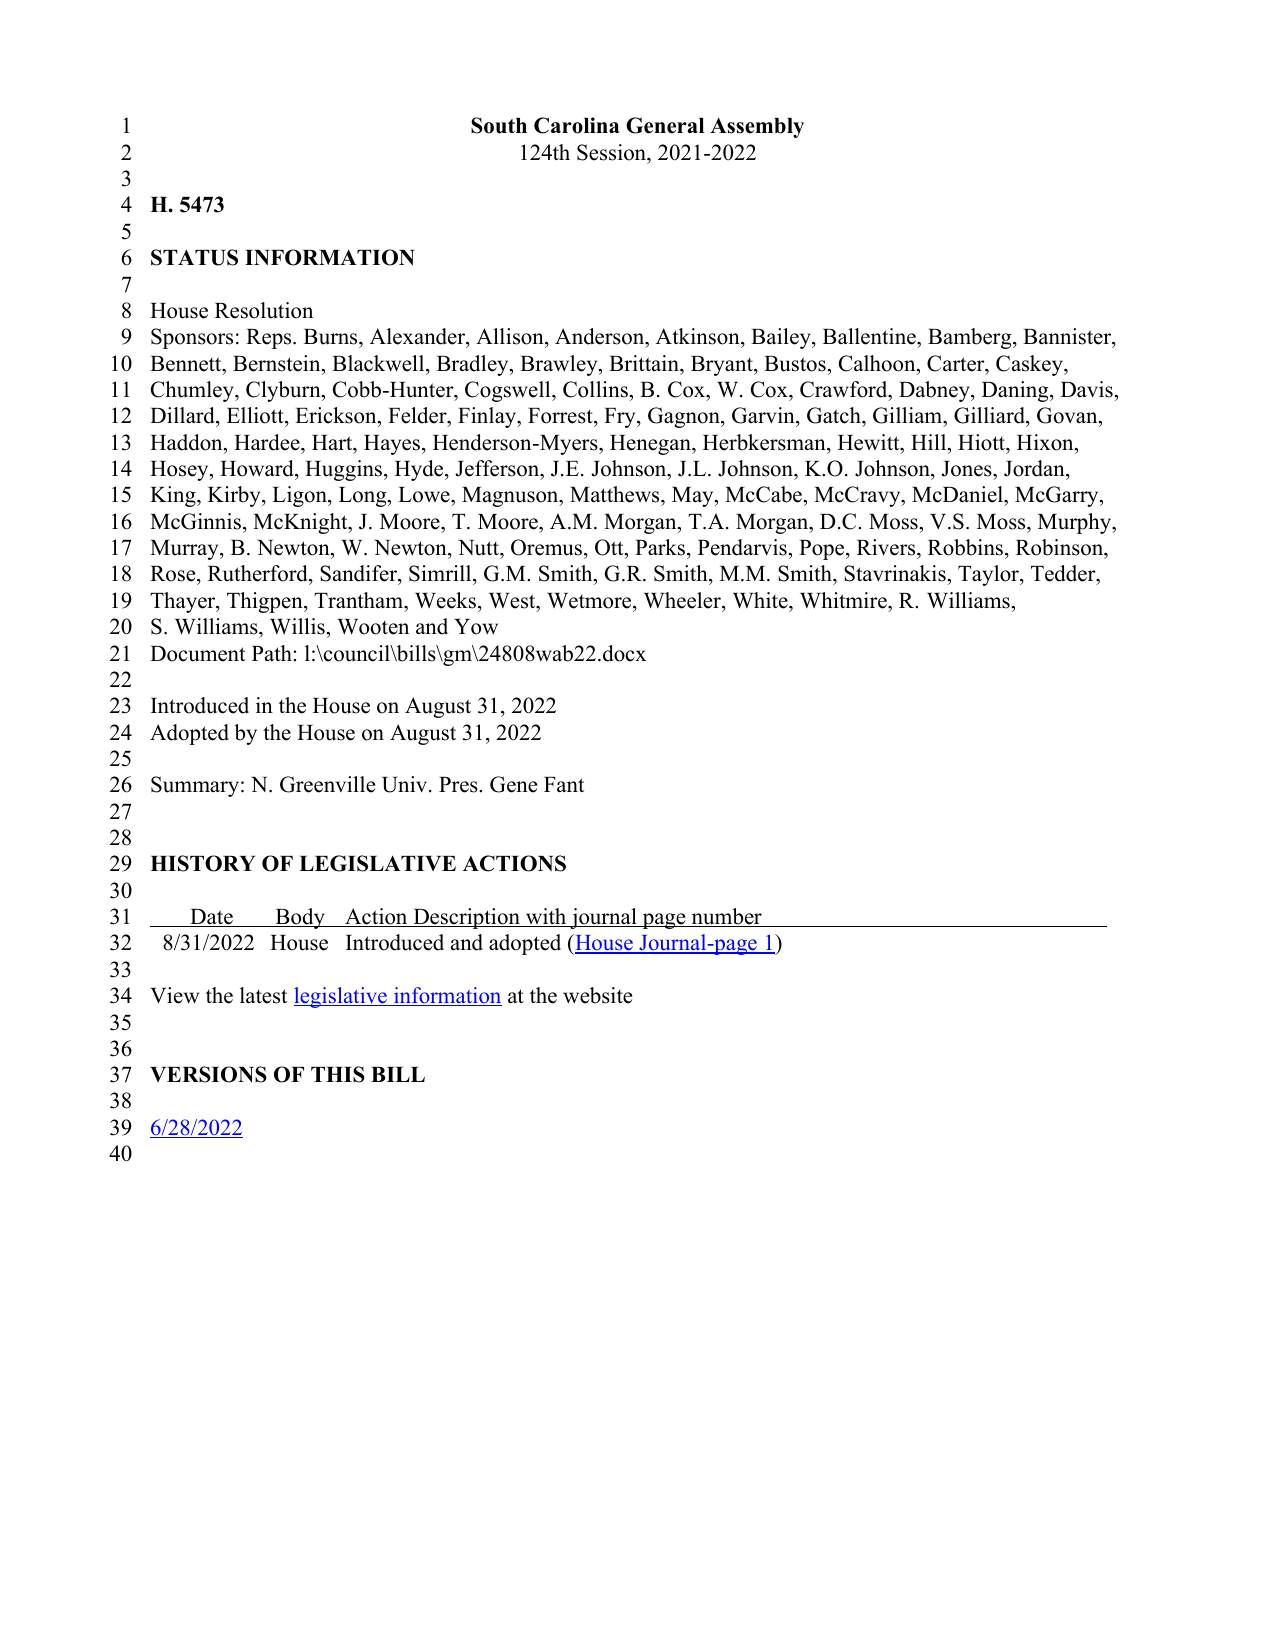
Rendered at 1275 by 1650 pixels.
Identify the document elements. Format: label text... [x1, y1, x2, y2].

text Adopted by the House on August 31, 2022 [150, 719, 1125, 745]
text Summary: N. Greenville Univ. Pres. Gene Fant [150, 771, 1125, 798]
text View the latest legislative information at the website [150, 982, 1125, 1008]
text Date Body Action Description with journal page number [150, 903, 1125, 929]
text 8/31/2022 House Introduced and adopted (House Journal-page 1) [150, 929, 1125, 956]
text H. 5473 [150, 192, 1125, 218]
text Introduced in the House on August 31, 2022 [150, 692, 1125, 719]
text Document Path: l:\council\bills\gm\24808wab22.docx [150, 639, 1125, 666]
text VERSIONS OF THIS BILL [150, 1061, 1125, 1088]
text 6/28/2022 [150, 1114, 1125, 1140]
text 124th Session, 2021-2022 [150, 139, 1125, 165]
text STATUS INFORMATION [150, 244, 1125, 271]
text House Resolution [150, 297, 1125, 323]
text South Carolina General Assembly [150, 112, 1125, 139]
text Sponsors: Reps. Burns, Alexander, Allison, Anderson, Atkinson, Bailey, Ballentine, Bamberg, Bannister, Bennett, Bernstein, Blackwell, Bradley, Brawley, Brittain, Bryant, Bustos, Calhoon, Carter, Caskey, Chumley, Clyburn, Cobb-Hunter, Cogswell, Collins, B. Cox, W. Cox, Crawford, Dabney, Daning, Davis, Dillard, Elliott, Erickson, Felder, Finlay, Forrest, Fry, Gagnon, Garvin, Gatch, Gilliam, Gilliard, Govan, Haddon, Hardee, Hart, Hayes, Henderson-Myers, Henegan, Herbkersman, Hewitt, Hill, Hiott, Hixon, Hosey, Howard, Huggins, Hyde, Jefferson, J.E. Johnson, J.L. Johnson, K.O. Johnson, Jones, Jordan, King, Kirby, Ligon, Long, Lowe, Magnuson, Matthews, May, McCabe, McCravy, McDaniel, McGarry, McGinnis, McKnight, J. Moore, T. Moore, A.M. Morgan, T.A. Morgan, D.C. Moss, V.S. Moss, Murphy, Murray, B. Newton, W. Newton, Nutt, Oremus, Ott, Parks, Pendarvis, Pope, Rivers, Robbins, Robinson, Rose, Rutherford, Sandifer, Simrill, G.M. Smith, G.R. Smith, M.M. Smith, Stavrinakis, Taylor, Tedder, Thayer, Thigpen, Trantham, Weeks, West, Wetmore, Wheeler, White, Whitmire, R. Williams, S. Williams, Willis, Wooten and Yow [150, 323, 1125, 639]
text HISTORY OF LEGISLATIVE ACTIONS [150, 850, 1125, 877]
